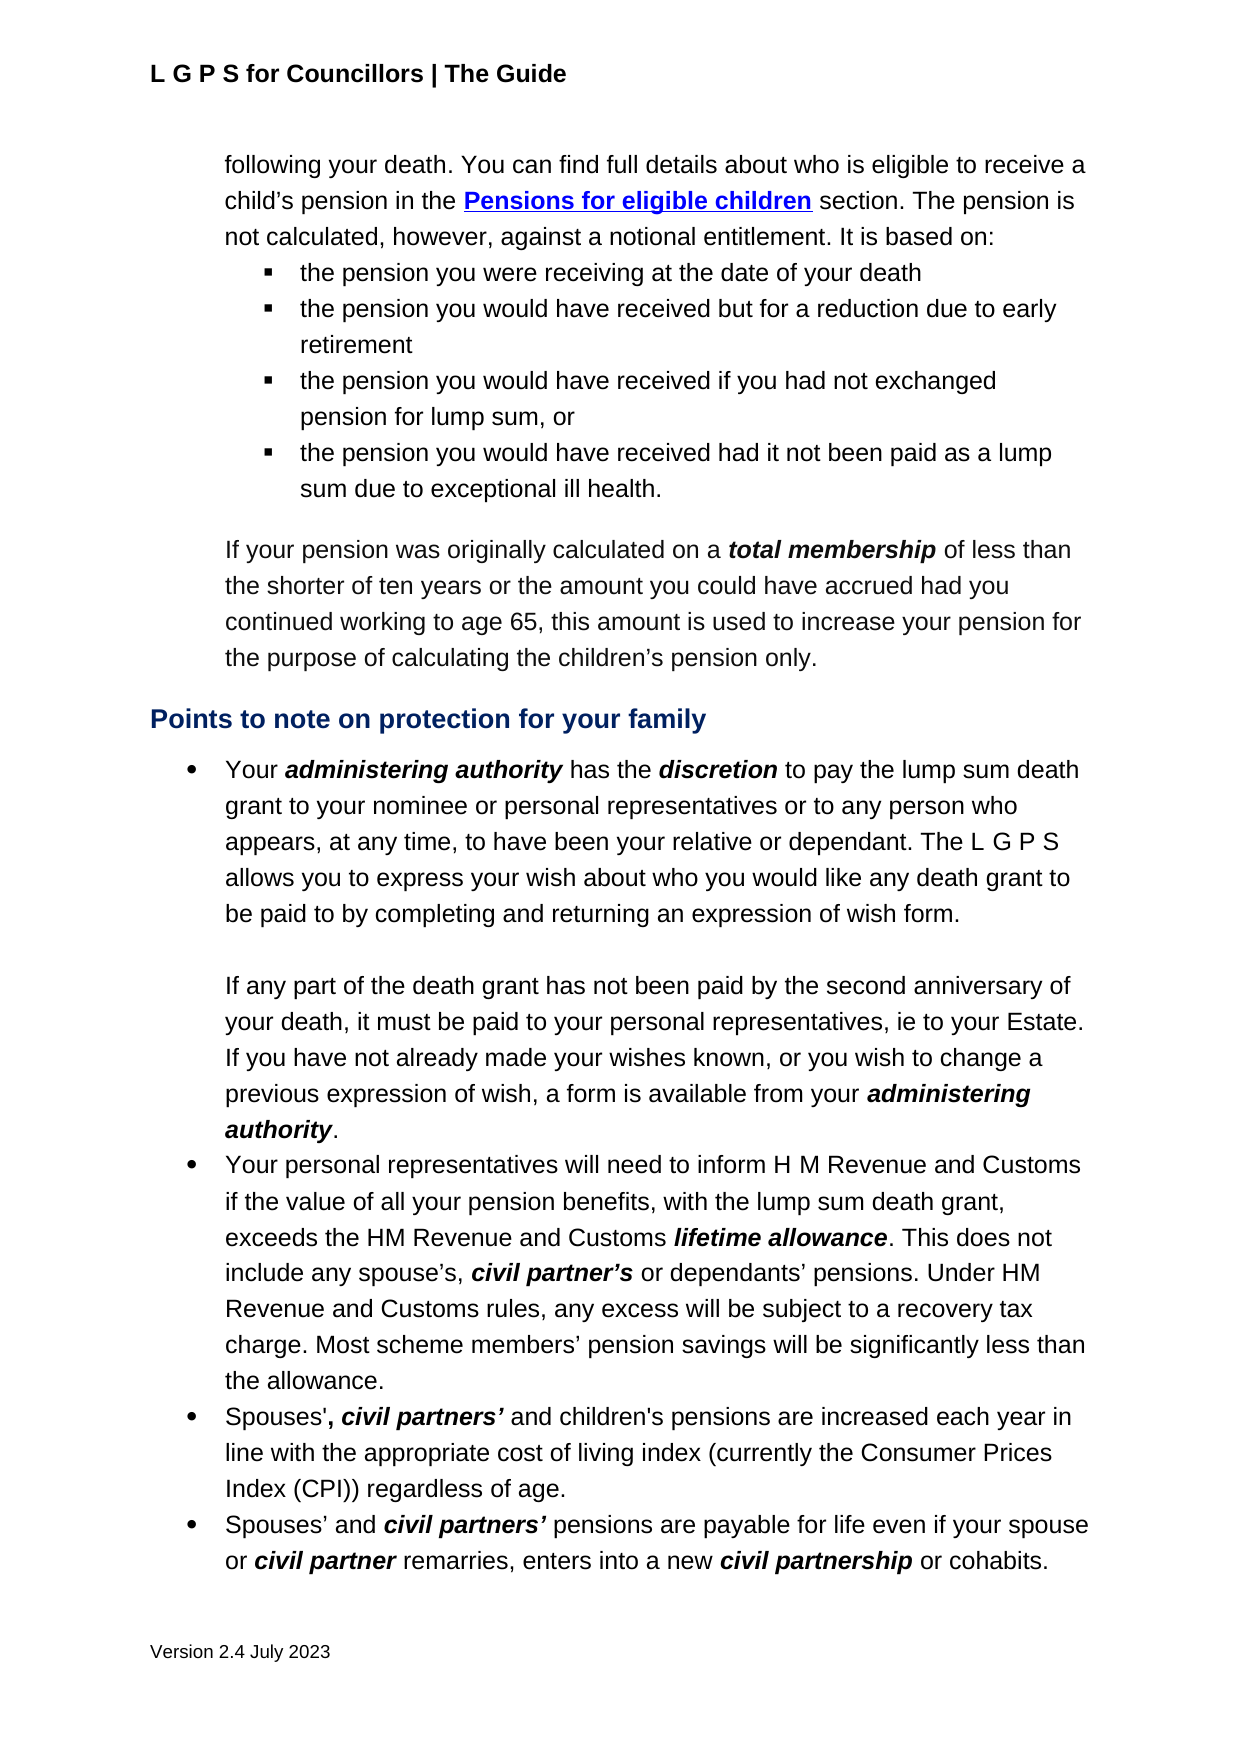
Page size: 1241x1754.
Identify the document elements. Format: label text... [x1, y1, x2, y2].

list Spouses', civil partners’ and children's pensions are increased each year in line with the appropriate cost of living index (currently the Consumer Prices Index (CPI)) regardless of age. [187, 1402, 1090, 1503]
list the pension you would have received but for a reduction due to early retirement [262, 294, 1090, 359]
text If your pension was originally calculated on a total membership of less than the shorter of ten years or the amount you could have accrued had you continued working to age 65, this amount is used to increase your pension for the purpose of calculating the children’s pension only. [225, 535, 1090, 671]
subtitle Points to note on protection for your family [150, 703, 1090, 735]
list the pension you were receiving at the date of your death [262, 258, 1090, 287]
list the pension you would have received had it not been paid as a lump sum due to exceptional ill health. [262, 438, 1090, 503]
list Your administering authority has the discretion to pay the lump sum death grant to your nominee or personal representatives or to any person who appears, at any time, to have been your relative or dependant. The L G P S allows you to express your wish about who you would like any death grant to be paid to by completing and returning an expression of wish form. If any part of the death grant has not been paid by the second anniversary of your death, it must be paid to your personal representatives, ie to your Estate. If you have not already made your wishes known, or you wish to change a previous expression of wish, a form is available from your administering authority. [187, 755, 1090, 1143]
list the pension you would have received if you had not exchanged pension for lump sum, or [262, 366, 1090, 431]
list Your personal representatives will need to inform H M Revenue and Customs if the value of all your pension benefits, with the lump sum death grant, exceeds the HM Revenue and Customs lifetime allowance. This does not include any spouse’s, civil partner’s or dependants’ pensions. Under HM Revenue and Customs rules, any excess will be subject to a recovery tax charge. Most scheme members’ pension savings will be significantly less than the allowance. [187, 1151, 1090, 1395]
list Spouses’ and civil partners’ pensions are payable for life even if your spouse or civil partner remarries, enters into a new civil partnership or cohabits. [187, 1510, 1090, 1575]
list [187, 150, 1090, 251]
